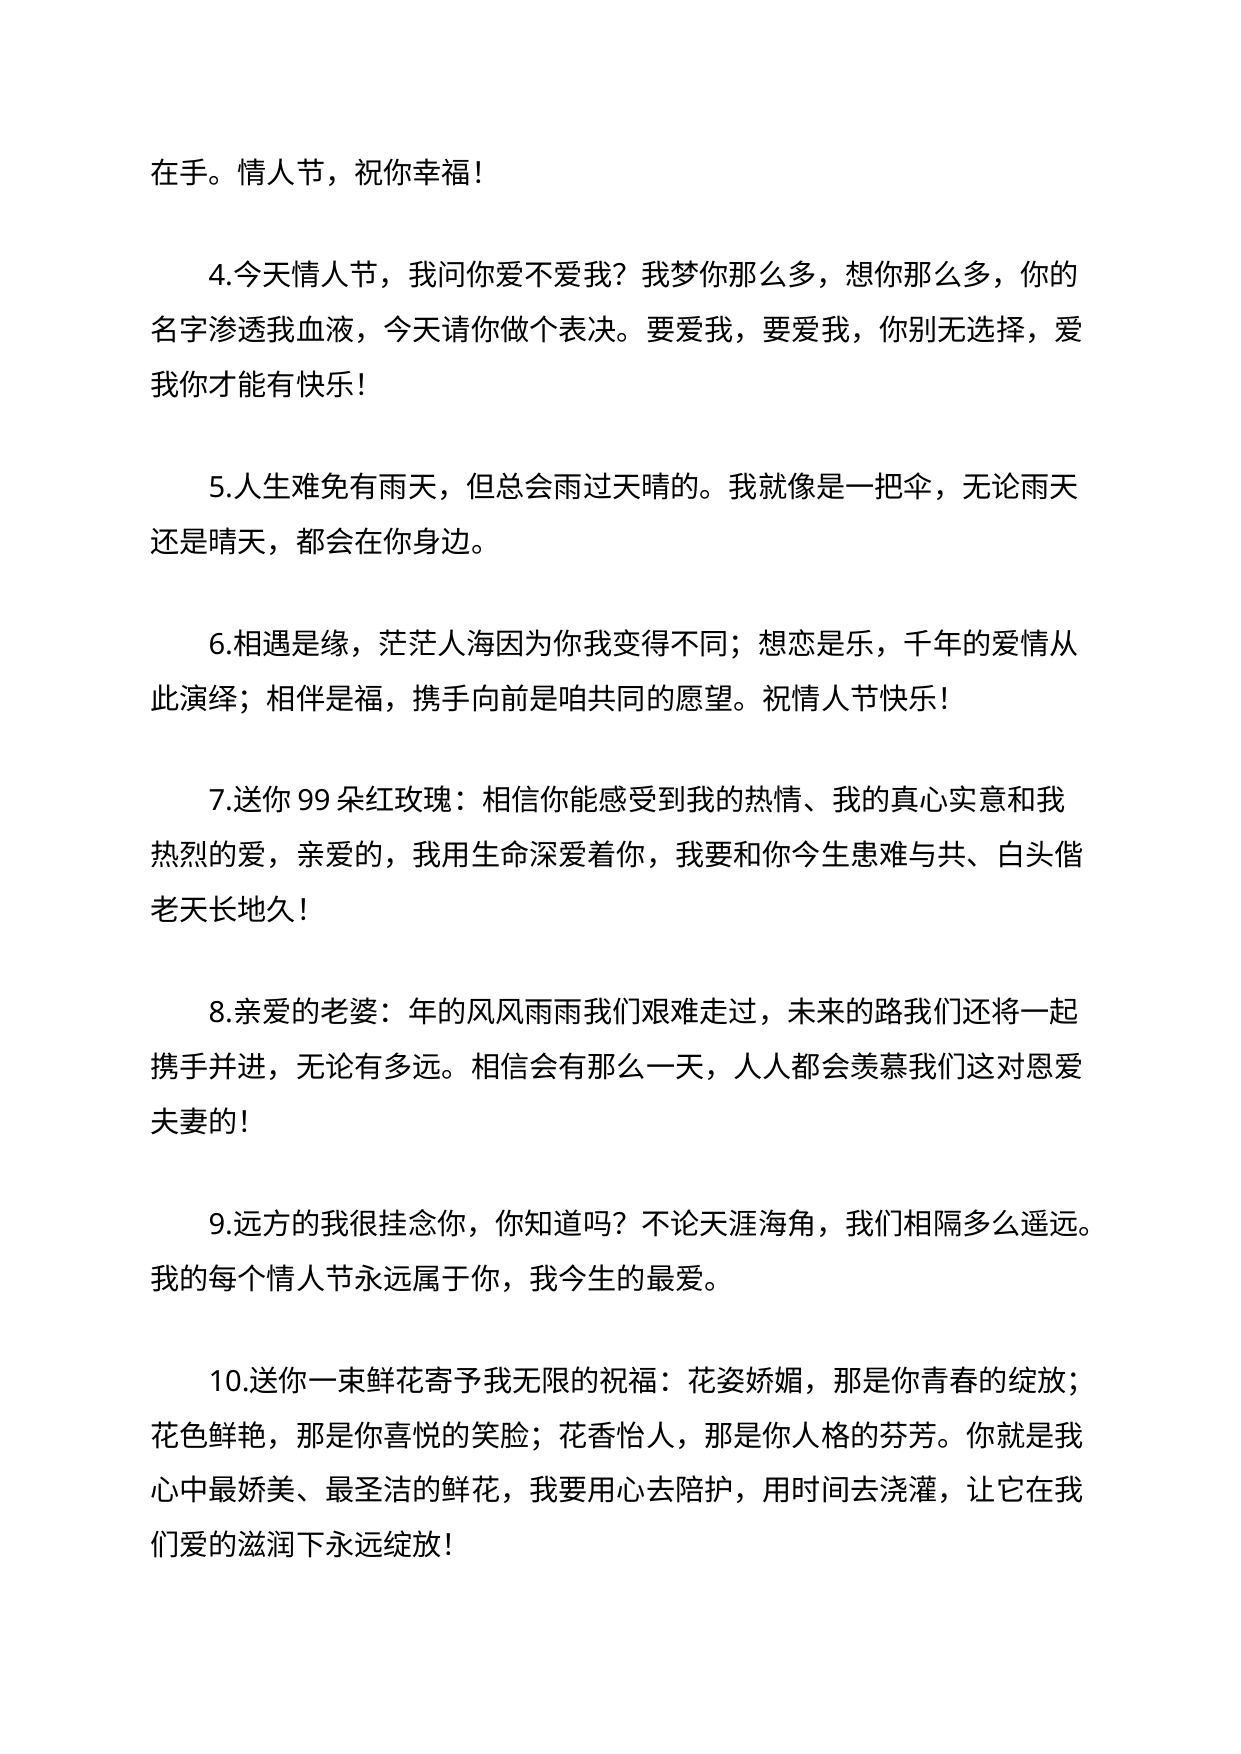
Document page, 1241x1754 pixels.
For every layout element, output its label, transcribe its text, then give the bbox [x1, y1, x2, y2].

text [150, 150, 1090, 192]
text 8.亲爱的老婆：年的风风雨雨我们艰难走过，未来的路我们还将一起携手并进，无论有多远。相信会有那么一天，人人都会羡慕我们这对恩爱夫妻的！ [150, 989, 1090, 1141]
text 6.相遇是缘，茫茫人海因为你我变得不同；想恋是乐，千年的爱情从此演绎；相伴是福，携手向前是咱共同的愿望。祝情人节快乐！ [150, 620, 1090, 717]
text 9.远方的我很挂念你，你知道吗？不论天涯海角，我们相隔多么遥远。我的每个情人节永远属于你，我今生的最爱。 [150, 1200, 1090, 1298]
text 4.今天情人节，我问你爱不爱我？我梦你那么多，想你那么多，你的名字渗透我血液，今天请你做个表决。要爱我，要爱我，你别无选择，爱我你才能有快乐！ [150, 252, 1090, 404]
text 10.送你一束鲜花寄予我无限的祝福：花姿娇媚，那是你青春的绽放；花色鲜艳，那是你喜悦的笑脸；花香怡人，那是你人格的芬芳。你就是我心中最娇美、最圣洁的鲜花，我要用心去陪护，用时间去浇灌，让它在我们爱的滋润下永远绽放！ [150, 1357, 1090, 1564]
text 7.送你99朵红玫瑰：相信你能感受到我的热情、我的真心实意和我热烈的爱，亲爱的，我用生命深爱着你，我要和你今生患难与共、白头偕老天长地久！ [150, 777, 1090, 929]
text 5.人生难免有雨天，但总会雨过天晴的。我就像是一把伞，无论雨天还是晴天，都会在你身边。 [150, 463, 1090, 561]
